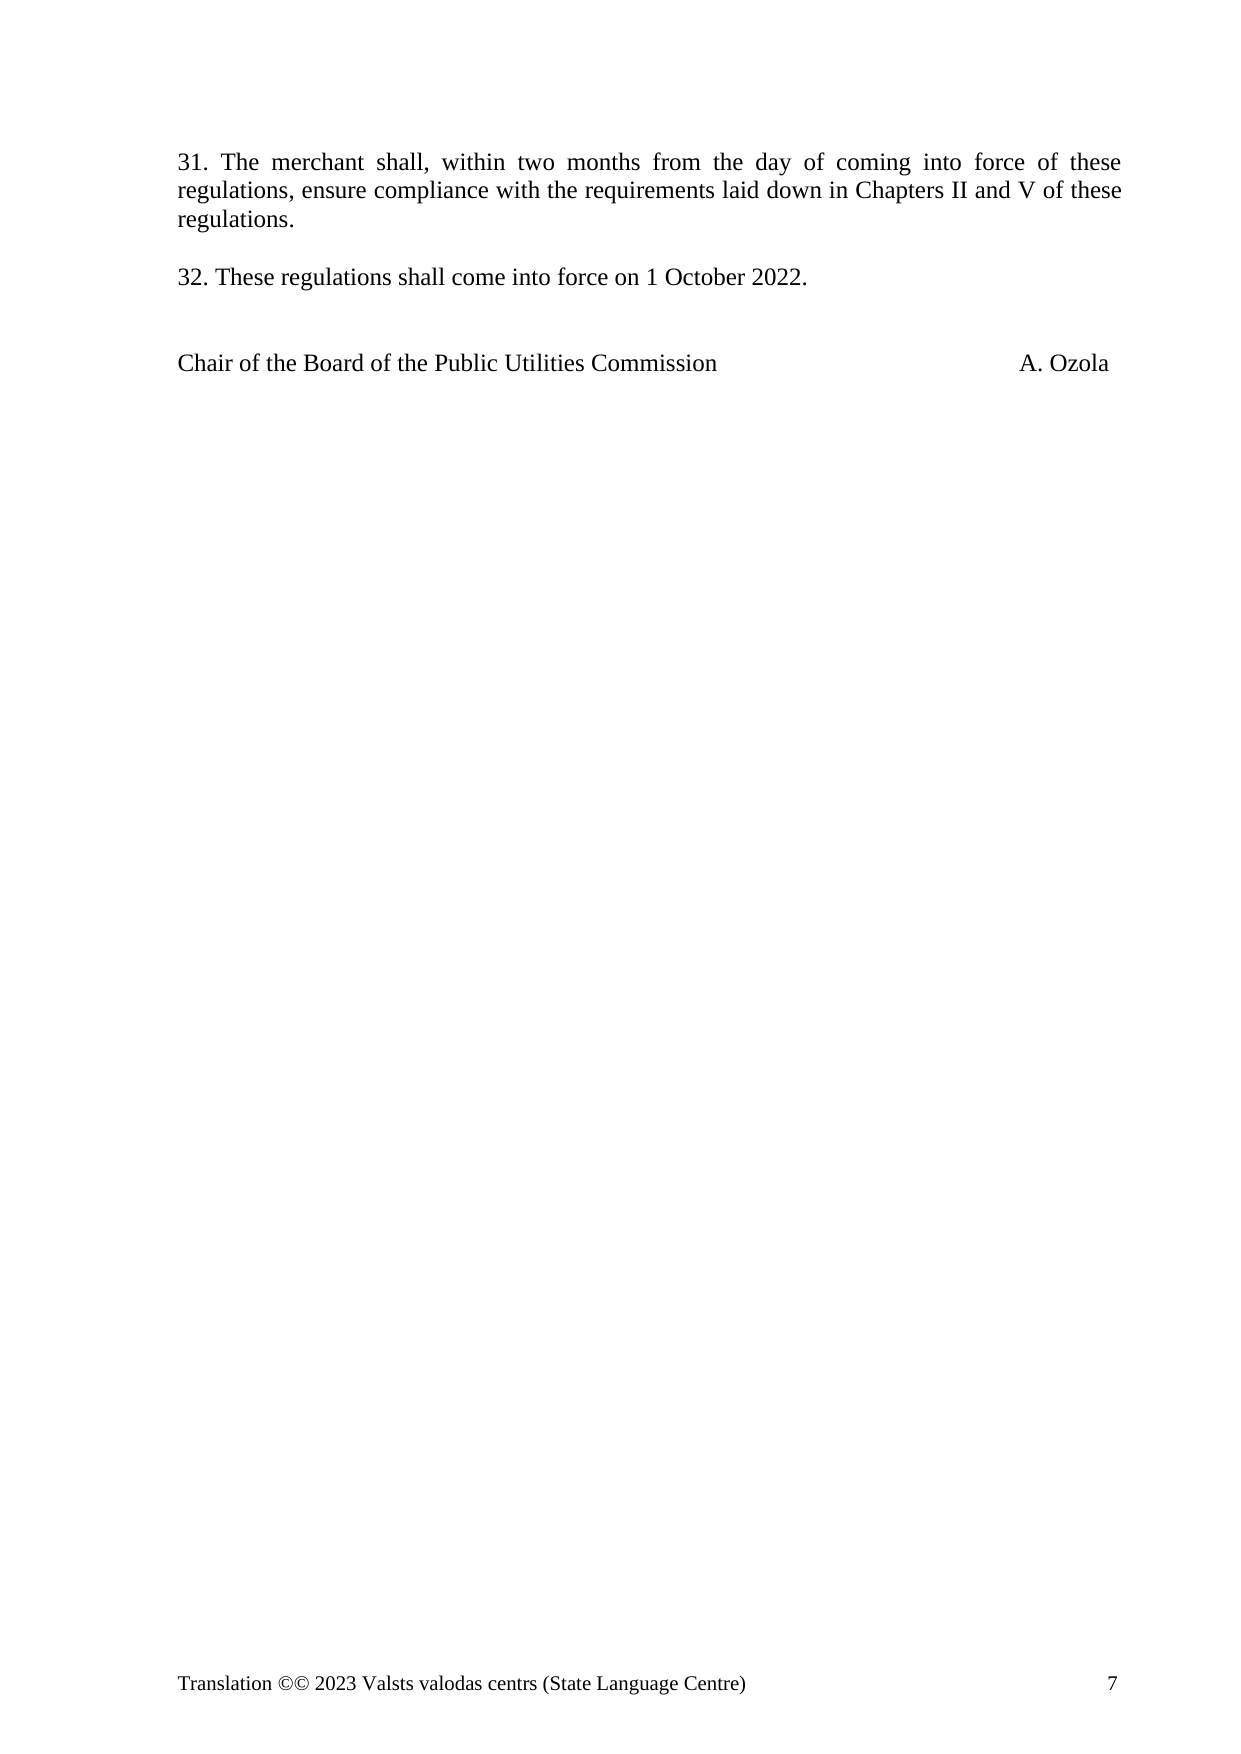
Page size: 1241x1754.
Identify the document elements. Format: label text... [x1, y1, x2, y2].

text Chair of the Board of the Public Utilities Commission A. Ozola [177, 348, 1122, 377]
text 32. These regulations shall come into force on 1 October 2022. [177, 262, 1122, 291]
text 31. The merchant shall, within two months from the day of coming into force of these regulations, ensure compliance with the requirements laid down in Chapters II and V of these regulations. [177, 147, 1122, 233]
